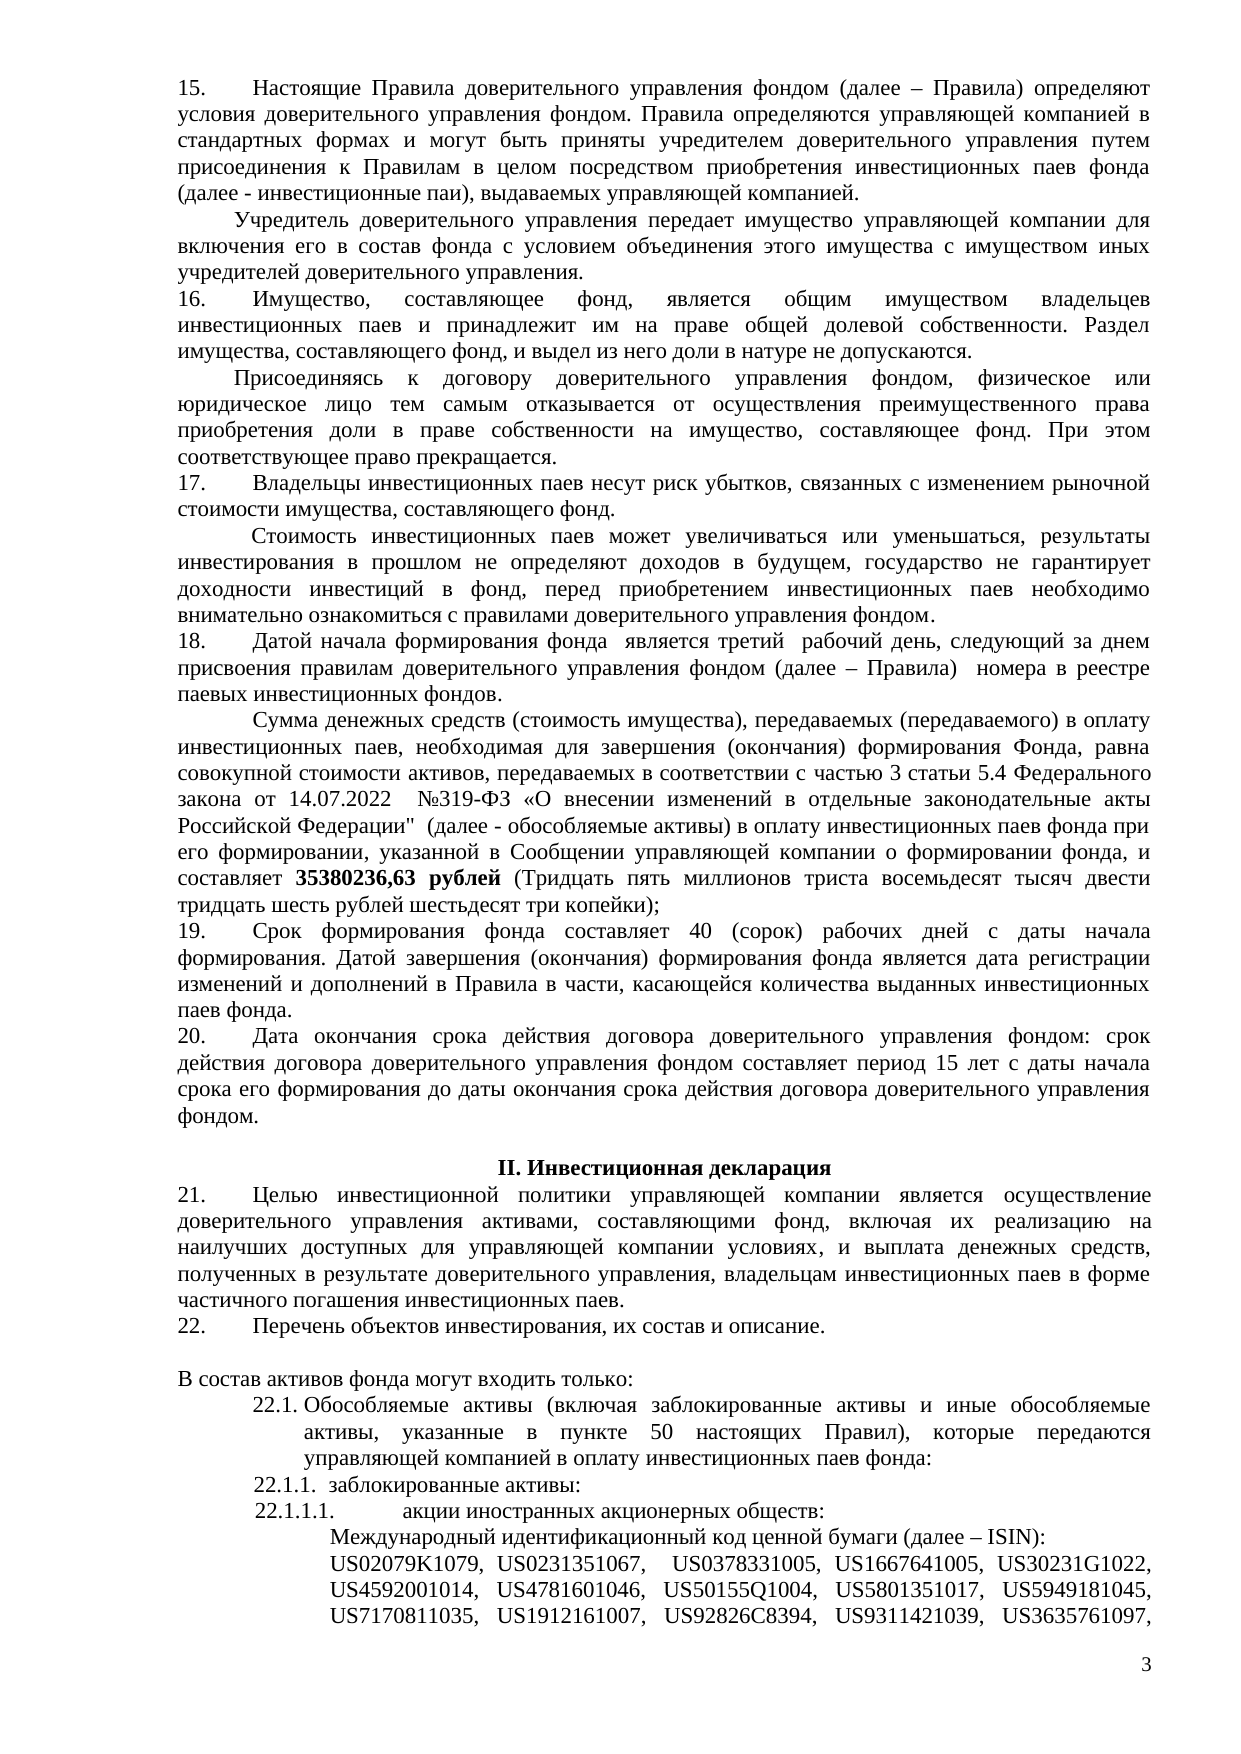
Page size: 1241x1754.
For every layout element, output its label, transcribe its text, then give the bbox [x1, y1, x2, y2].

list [329, 1550, 1152, 1629]
list Имущество, составляющее фонд, является общим имуществом владельцев инвестиционных паев и принадлежит им на праве общей долевой собственности. Раздел имущества, составляющего фонд, и выдел из него доли в натуре не допускаются. [177, 285, 1152, 364]
list Срок формирования фонда составляет 40 (сорок) рабочих дней с даты начала формирования. Датой завершения (окончания) формирования фонда является дата регистрации изменений и дополнений в Правила в части, касающейся количества выданных инвестиционных паев фонда. [177, 917, 1152, 1023]
list Стоимость инвестиционных паев может увеличиваться или уменьшаться, результаты инвестирования в прошлом не определяют доходов в будущем, государство не гарантирует доходности инвестиций в фонд, перед приобретением инвестиционных паев необходимо внимательно ознакомиться с правилами доверительного управления фондом. [177, 522, 1152, 627]
text Сумма денежных средств (стоимость имущества), передаваемых (передаваемого) в оплату инвестиционных паев, необходимая для завершения (окончания) формирования Фонда, равна совокупной стоимости активов, передаваемых в соответствии с частью 3 статьи 5.4 Федерального закона от 14.07.2022 №319-ФЗ «О внесении изменений в отдельные законодательные акты Российской Федерации" (далее - обособляемые активы) в оплату инвестиционных паев фонда при его формировании, указанной в Сообщении управляющей компании о формировании фонда, и составляет 35380236,63 рублей (Тридцать пять миллионов триста восемьдесят тысяч двести тридцать шесть рублей шестьдесят три копейки); [177, 706, 1152, 917]
text В состав активов фонда могут входить только: [177, 1365, 1152, 1392]
list Датой начала формирования фонда является третий рабочий день, следующий за днем присвоения правилам доверительного управления фондом (далее – Правила) номера в реестре паевых инвестиционных фондов. [177, 627, 1152, 706]
list заблокированные активы: [253, 1471, 1152, 1497]
list Настоящие Правила доверительного управления фондом (далее – Правила) определяют условия доверительного управления фондом. Правила определяются управляющей компанией в стандартных формах и могут быть приняты учредителем доверительного управления путем присоединения к Правилам в целом посредством приобретения инвестиционных паев фонда (далее - инвестиционные паи), выдаваемых управляющей компанией. [177, 74, 1152, 206]
list акции иностранных акционерных обществ: [254, 1497, 1152, 1523]
subtitle II. Инвестиционная декларация [177, 1154, 1152, 1181]
list Международный идентификационный код ценной бумаги (далее – ISIN): [329, 1523, 1152, 1550]
list Учредитель доверительного управления передает имущество управляющей компании для включения его в состав фонда с условием объединения этого имущества с имуществом иных учредителей доверительного управления. [177, 206, 1152, 285]
list Перечень объектов инвестирования, их состав и описание. [177, 1312, 1152, 1339]
list Целью инвестиционной политики управляющей компании является осуществление доверительного управления активами, составляющими фонд, включая их реализацию на наилучших доступных для управляющей компании условиях, и выплата денежных средств, полученных в результате доверительного управления, владельцам инвестиционных паев в форме частичного погашения инвестиционных паев. [177, 1181, 1152, 1312]
list Дата окончания срока действия договора доверительного управления фондом: срок действия договора доверительного управления фондом составляет период 15 лет с даты начала срока его формирования до даты окончания срока действия договора доверительного управления фондом. [177, 1023, 1152, 1128]
list Владельцы инвестиционных паев несут риск убытков, связанных с изменением рыночной стоимости имущества, составляющего фонд. [177, 469, 1152, 522]
list Обособляемые активы (включая заблокированные активы и иные обособляемые активы, указанные в пункте 50 настоящих Правил), которые передаются управляющей компанией в оплату инвестиционных паев фонда: [252, 1392, 1152, 1471]
text Присоединяясь к договору доверительного управления фондом, физическое или юридическое лицо тем самым отказывается от осуществления преимущественного права приобретения доли в праве собственности на имущество, составляющее фонд. При этом соответствующее право прекращается. [177, 364, 1152, 469]
